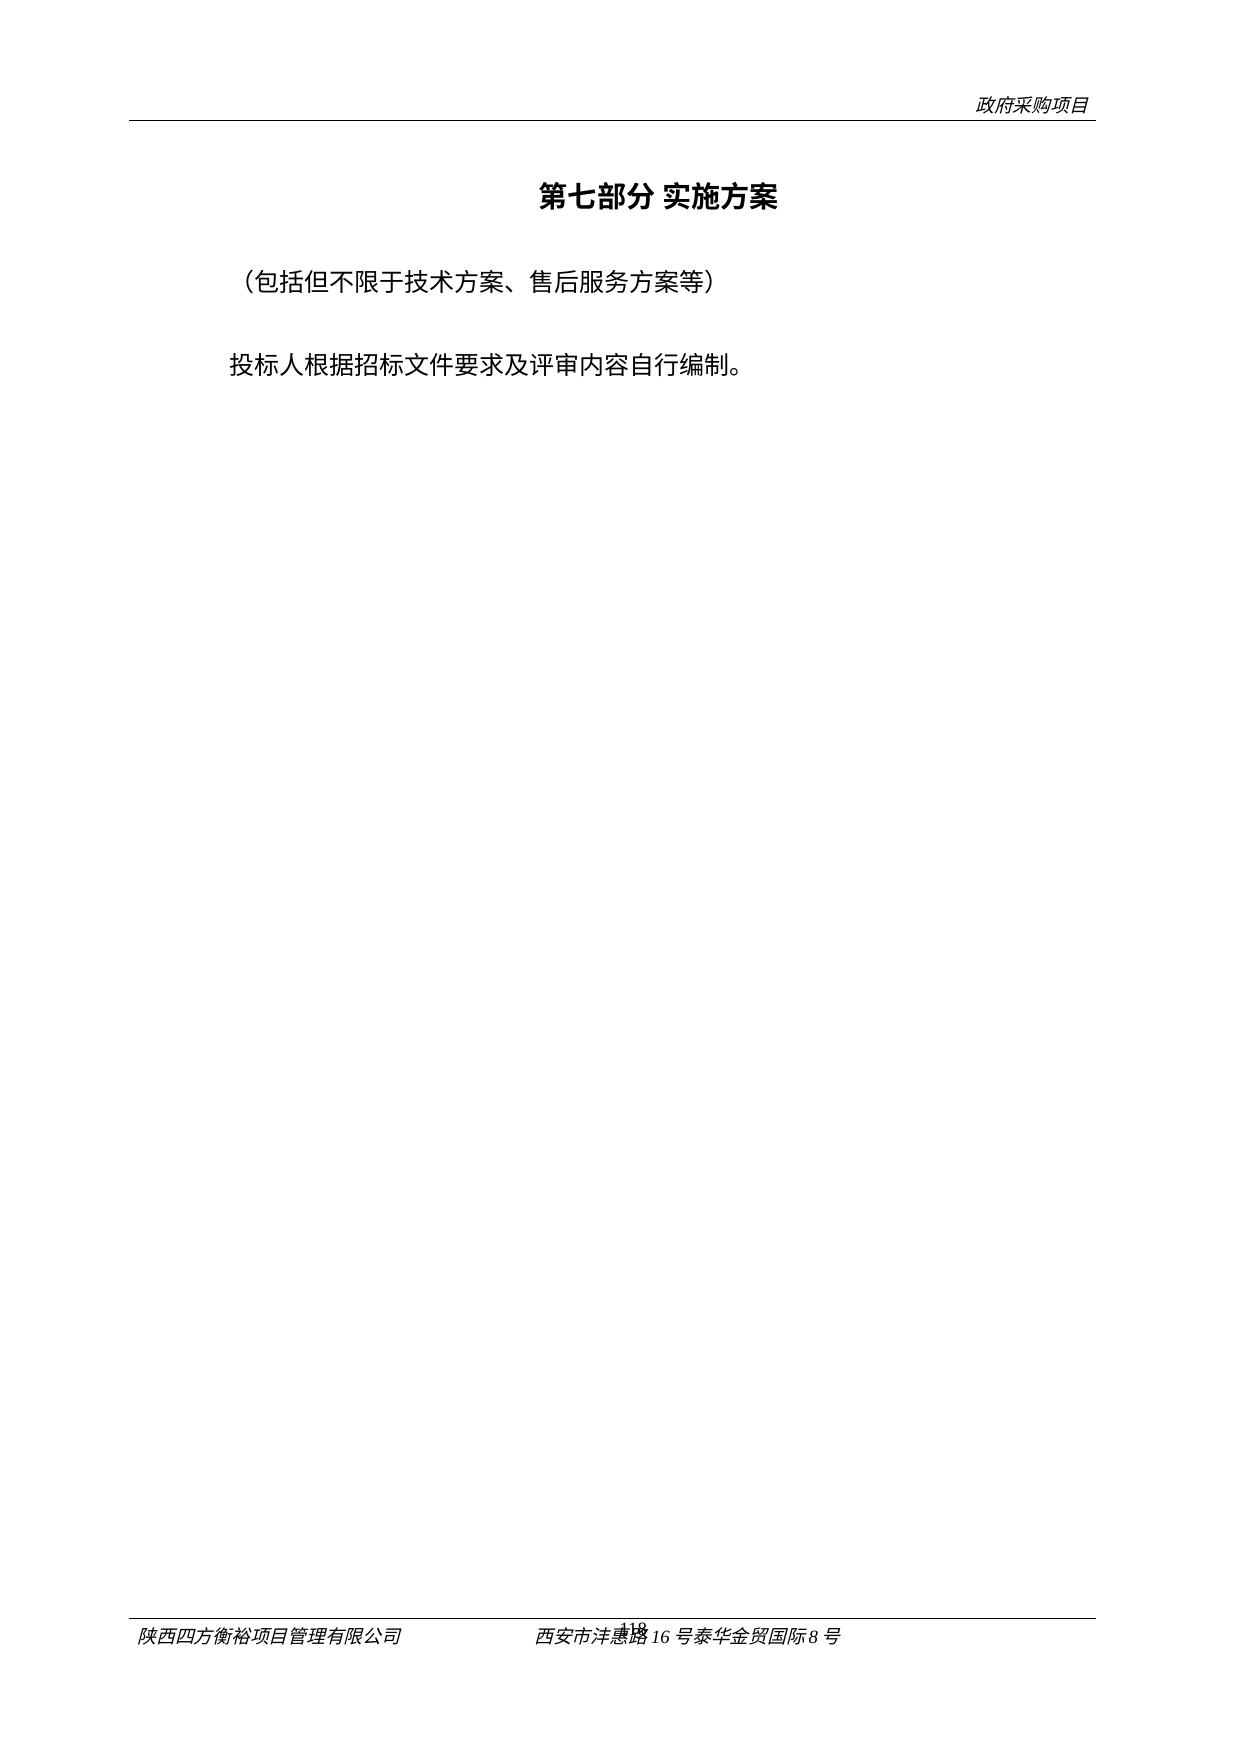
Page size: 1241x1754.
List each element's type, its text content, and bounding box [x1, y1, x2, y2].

text 投标人根据招标文件要求及评审内容自行编制。 [137, 331, 1087, 396]
text （包括但不限于技术方案、售后服务方案等） [137, 248, 1087, 313]
text 第七部分 实施方案 [137, 162, 1087, 227]
